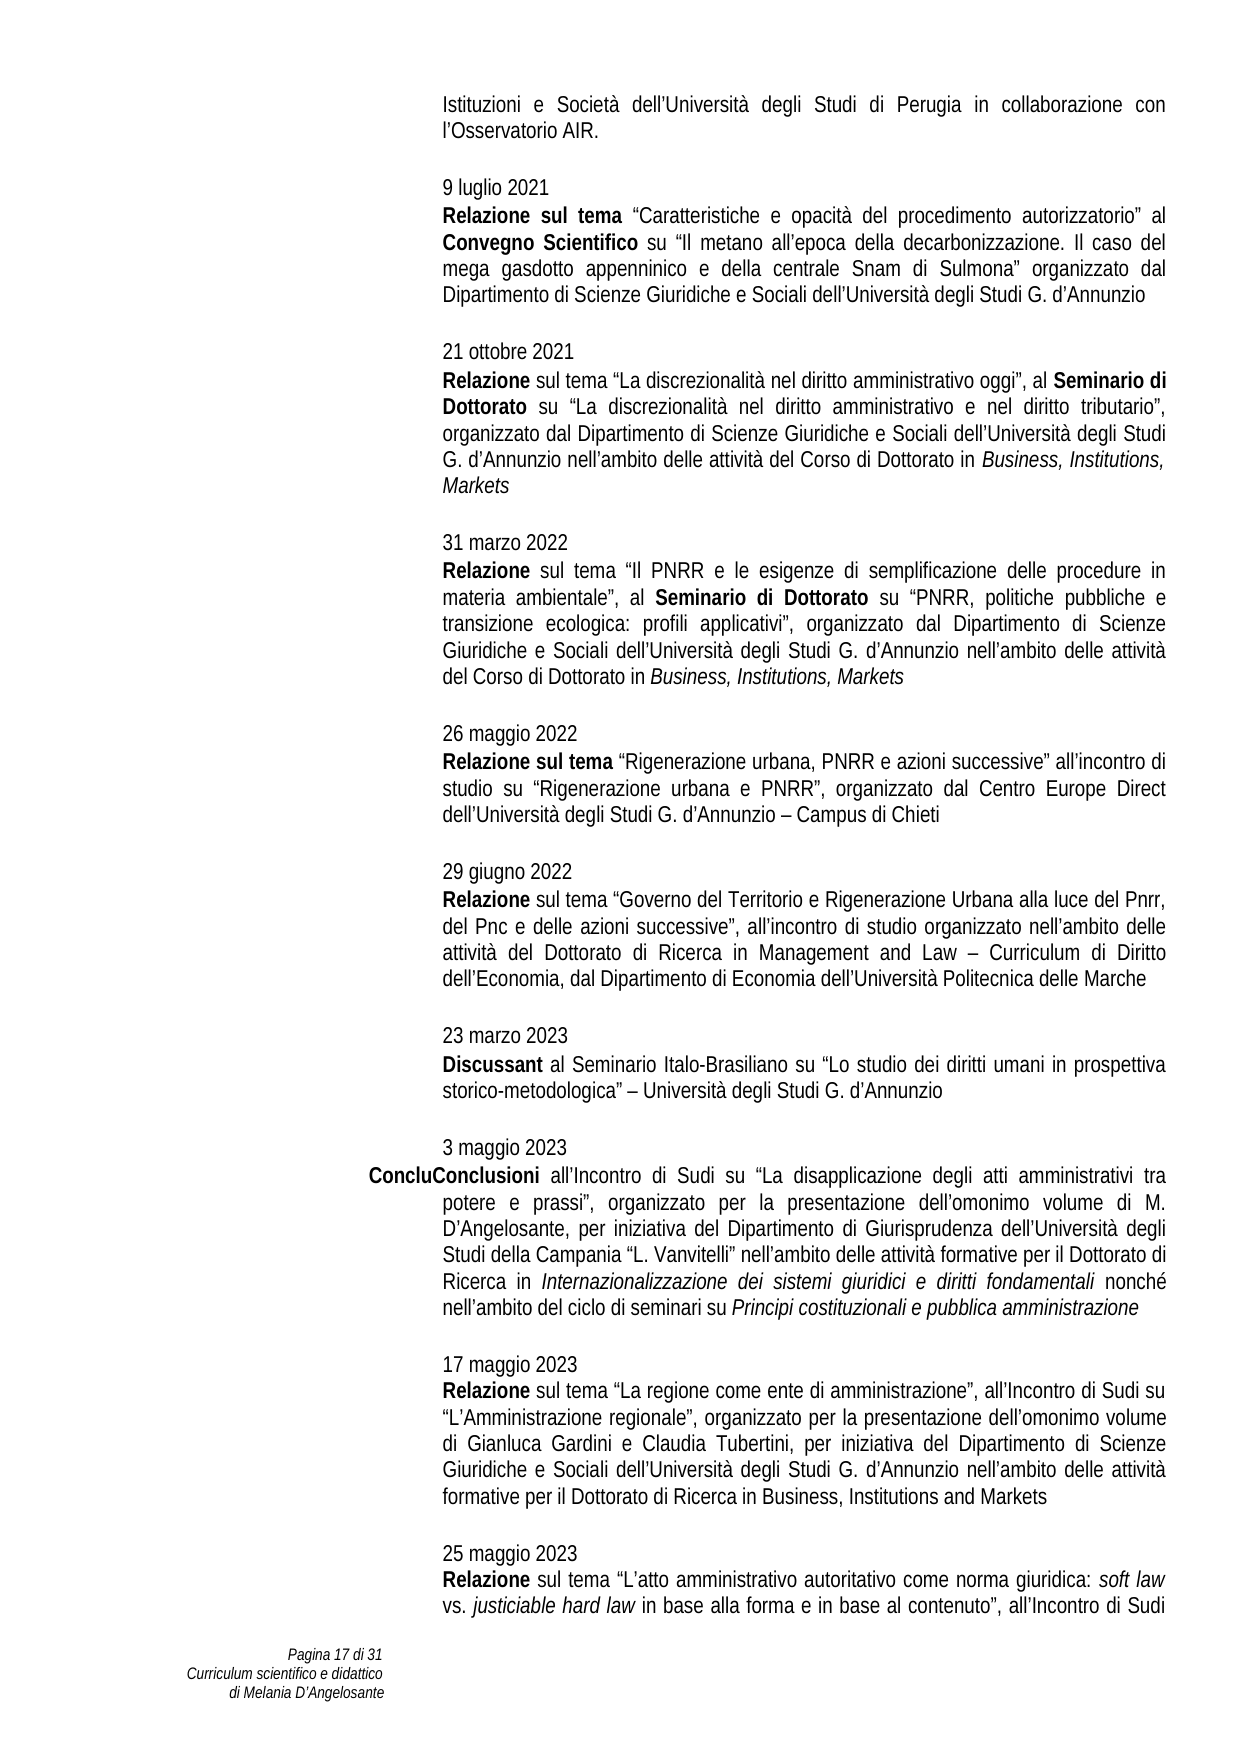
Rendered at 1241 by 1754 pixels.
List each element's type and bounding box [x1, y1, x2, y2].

table_header [89, 89, 395, 1643]
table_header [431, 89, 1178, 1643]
table_header [395, 89, 431, 1643]
